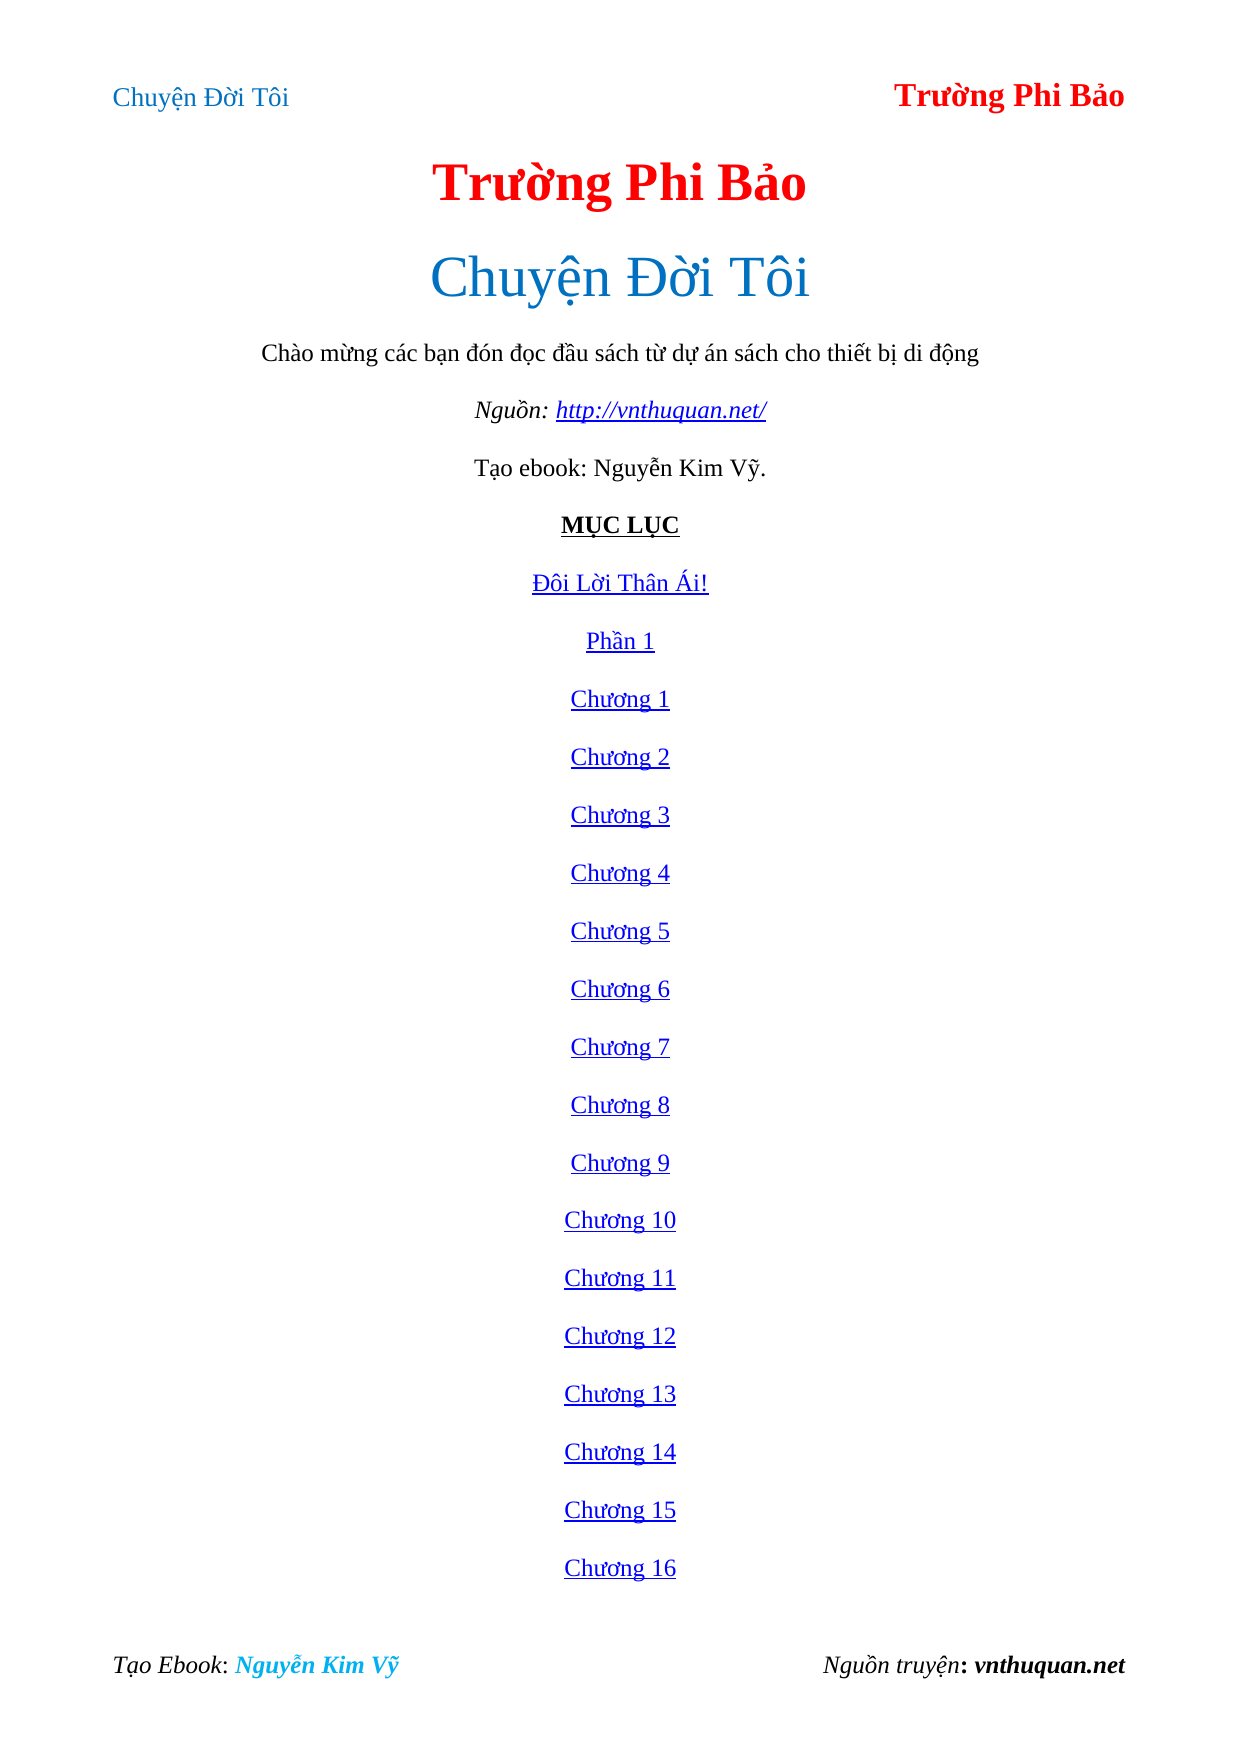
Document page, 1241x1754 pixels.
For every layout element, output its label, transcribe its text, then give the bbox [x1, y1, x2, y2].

text Chương 16 [112, 1553, 1128, 1582]
text Chào mừng các bạn đón đọc đầu sách từ dự án sách cho thiết bị di động Nguồn: http://vnthuquan.net/ Tạo ebook: Nguyễn Kim Vỹ. [112, 338, 1128, 481]
text Đôi Lời Thân Ái! [112, 568, 1128, 597]
text Chương 9 [112, 1148, 1128, 1176]
text Chương 14 [112, 1437, 1128, 1466]
text Chương 4 [112, 858, 1128, 887]
text Chương 1 [112, 684, 1128, 713]
text Chương 5 [112, 916, 1128, 945]
text Chương 7 [112, 1032, 1128, 1061]
text Chương 13 [112, 1379, 1128, 1408]
text Chương 2 [112, 742, 1128, 771]
text Chương 11 [112, 1263, 1128, 1292]
text Chương 12 [112, 1321, 1128, 1350]
text Trường Phi Bảo [112, 150, 1128, 212]
text Chương 15 [112, 1495, 1128, 1524]
text Chương 8 [112, 1090, 1128, 1118]
text Chương 3 [112, 800, 1128, 829]
text MỤC LỤC [112, 511, 1128, 539]
text Chuyện Đời Tôi [112, 241, 1128, 308]
text Chương 6 [112, 974, 1128, 1003]
text Chương 10 [112, 1206, 1128, 1234]
text Phần 1 [112, 626, 1128, 655]
